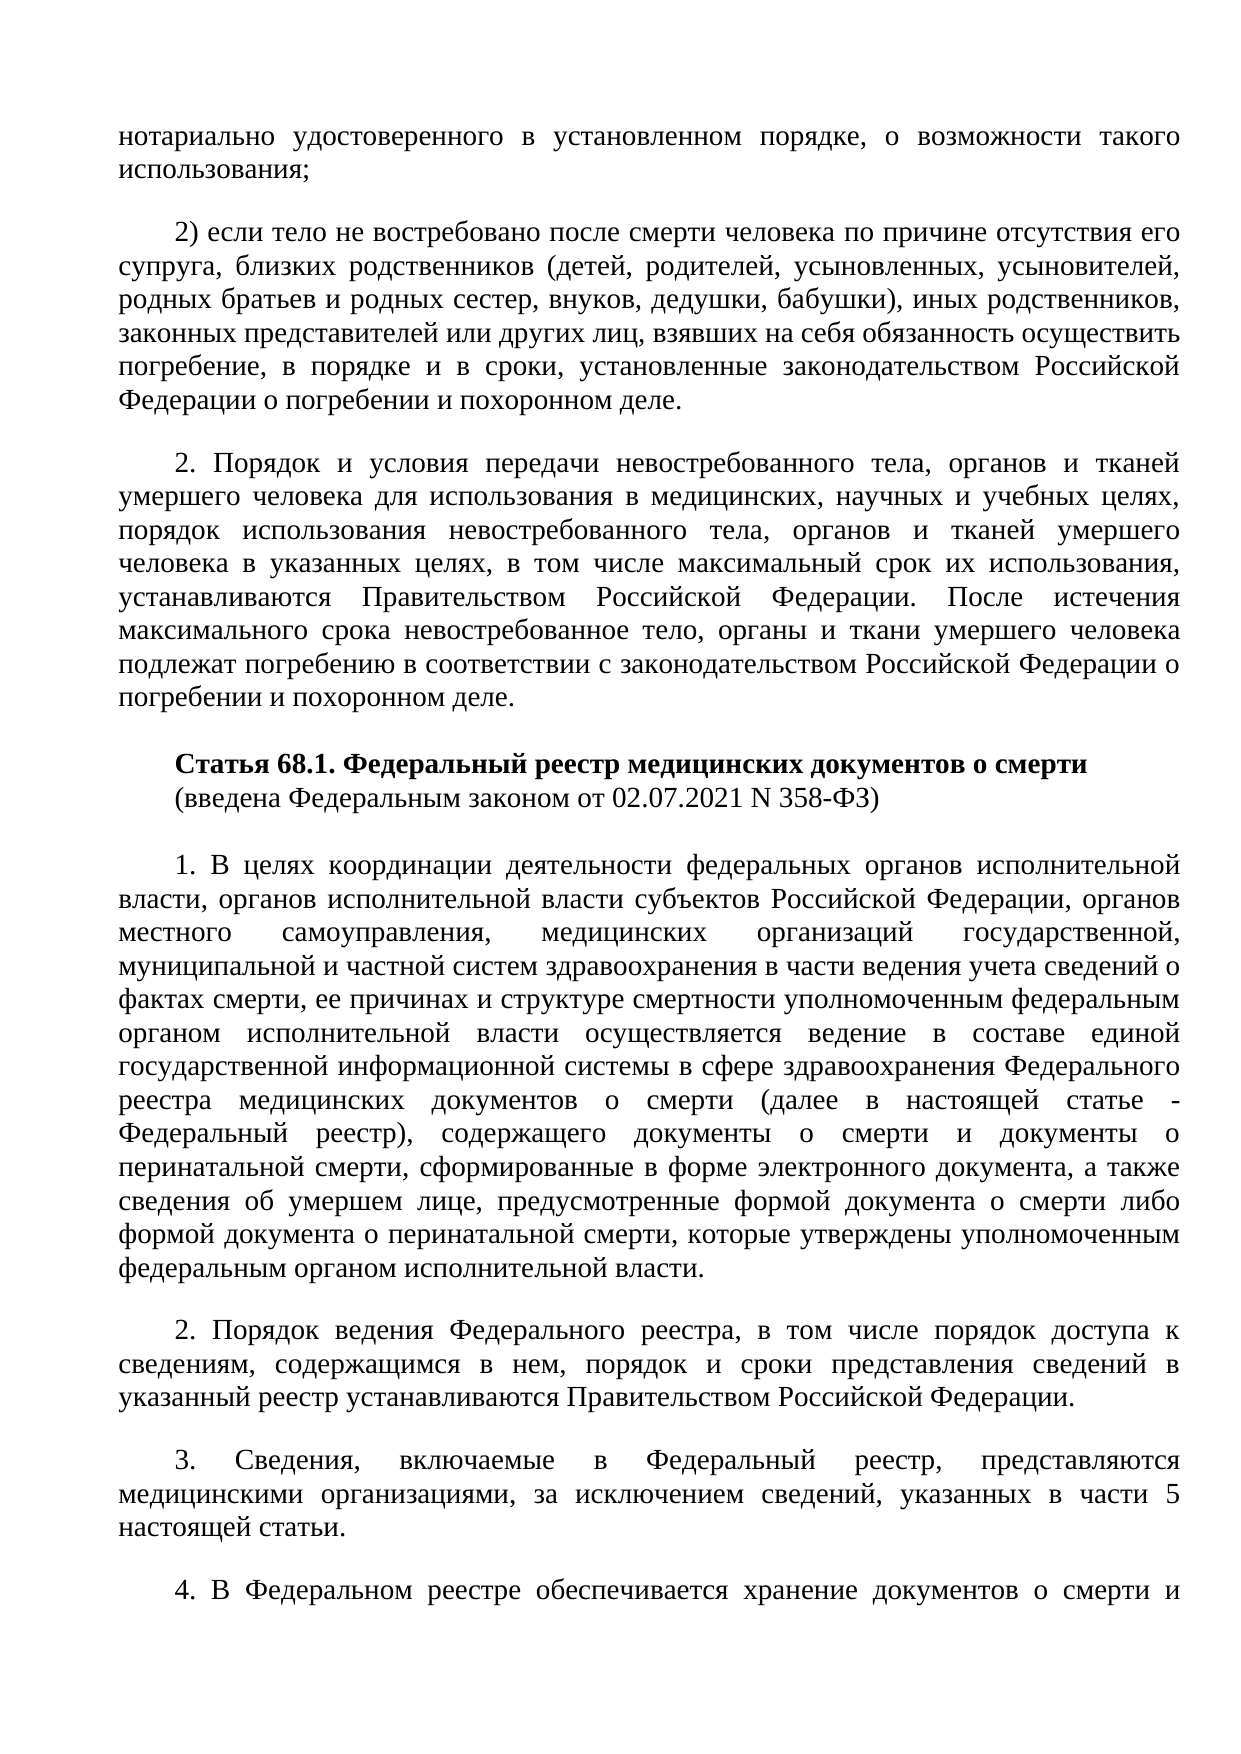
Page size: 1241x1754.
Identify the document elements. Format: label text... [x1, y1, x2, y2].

title Статья 68.1. Федеральный реестр медицинских документов о смерти [118, 747, 1181, 780]
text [118, 118, 1181, 185]
text 2. Порядок и условия передачи невостребованного тела, органов и тканей умершего человека для использования в медицинских, научных и учебных целях, порядок использования невостребованного тела, органов и тканей умершего человека в указанных целях, в том числе максимальный срок их использования, устанавливаются Правительством Российской Федерации. После истечения максимального срока невостребованное тело, органы и ткани умершего человека подлежат погребению в соответствии с законодательством Российской Федерации о погребении и похоронном деле. [118, 445, 1181, 713]
text (введена Федеральным законом от 02.07.2021 N 358-ФЗ) [118, 780, 1181, 814]
text 3. Сведения, включаемые в Федеральный реестр, представляются медицинскими организациями, за исключением сведений, указанных в части 5 настоящей статьи. [118, 1442, 1181, 1543]
text 2. Порядок ведения Федерального реестра, в том числе порядок доступа к сведениям, содержащимся в нем, порядок и сроки представления сведений в указанный реестр устанавливаются Правительством Российской Федерации. [118, 1312, 1181, 1413]
text 2) если тело не востребовано после смерти человека по причине отсутствия его супруга, близких родственников (детей, родителей, усыновленных, усыновителей, родных братьев и родных сестер, внуков, дедушки, бабушки), иных родственников, законных представителей или других лиц, взявших на себя обязанность осуществить погребение, в порядке и в сроки, установленные законодательством Российской Федерации о погребении и похоронном деле. [118, 214, 1181, 416]
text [118, 1572, 1181, 1606]
text 1. В целях координации деятельности федеральных органов исполнительной власти, органов исполнительной власти субъектов Российской Федерации, органов местного самоуправления, медицинских организаций государственной, муниципальной и частной систем здравоохранения в части ведения учета сведений о фактах смерти, ее причинах и структуре смертности уполномоченным федеральным органом исполнительной власти осуществляется ведение в составе единой государственной информационной системы в сфере здравоохранения Федерального реестра медицинских документов о смерти (далее в настоящей статье - Федеральный реестр), содержащего документы о смерти и документы о перинатальной смерти, сформированные в форме электронного документа, а также сведения об умершем лице, предусмотренные формой документа о смерти либо формой документа о перинатальной смерти, которые утверждены уполномоченным федеральным органом исполнительной власти. [118, 847, 1181, 1283]
